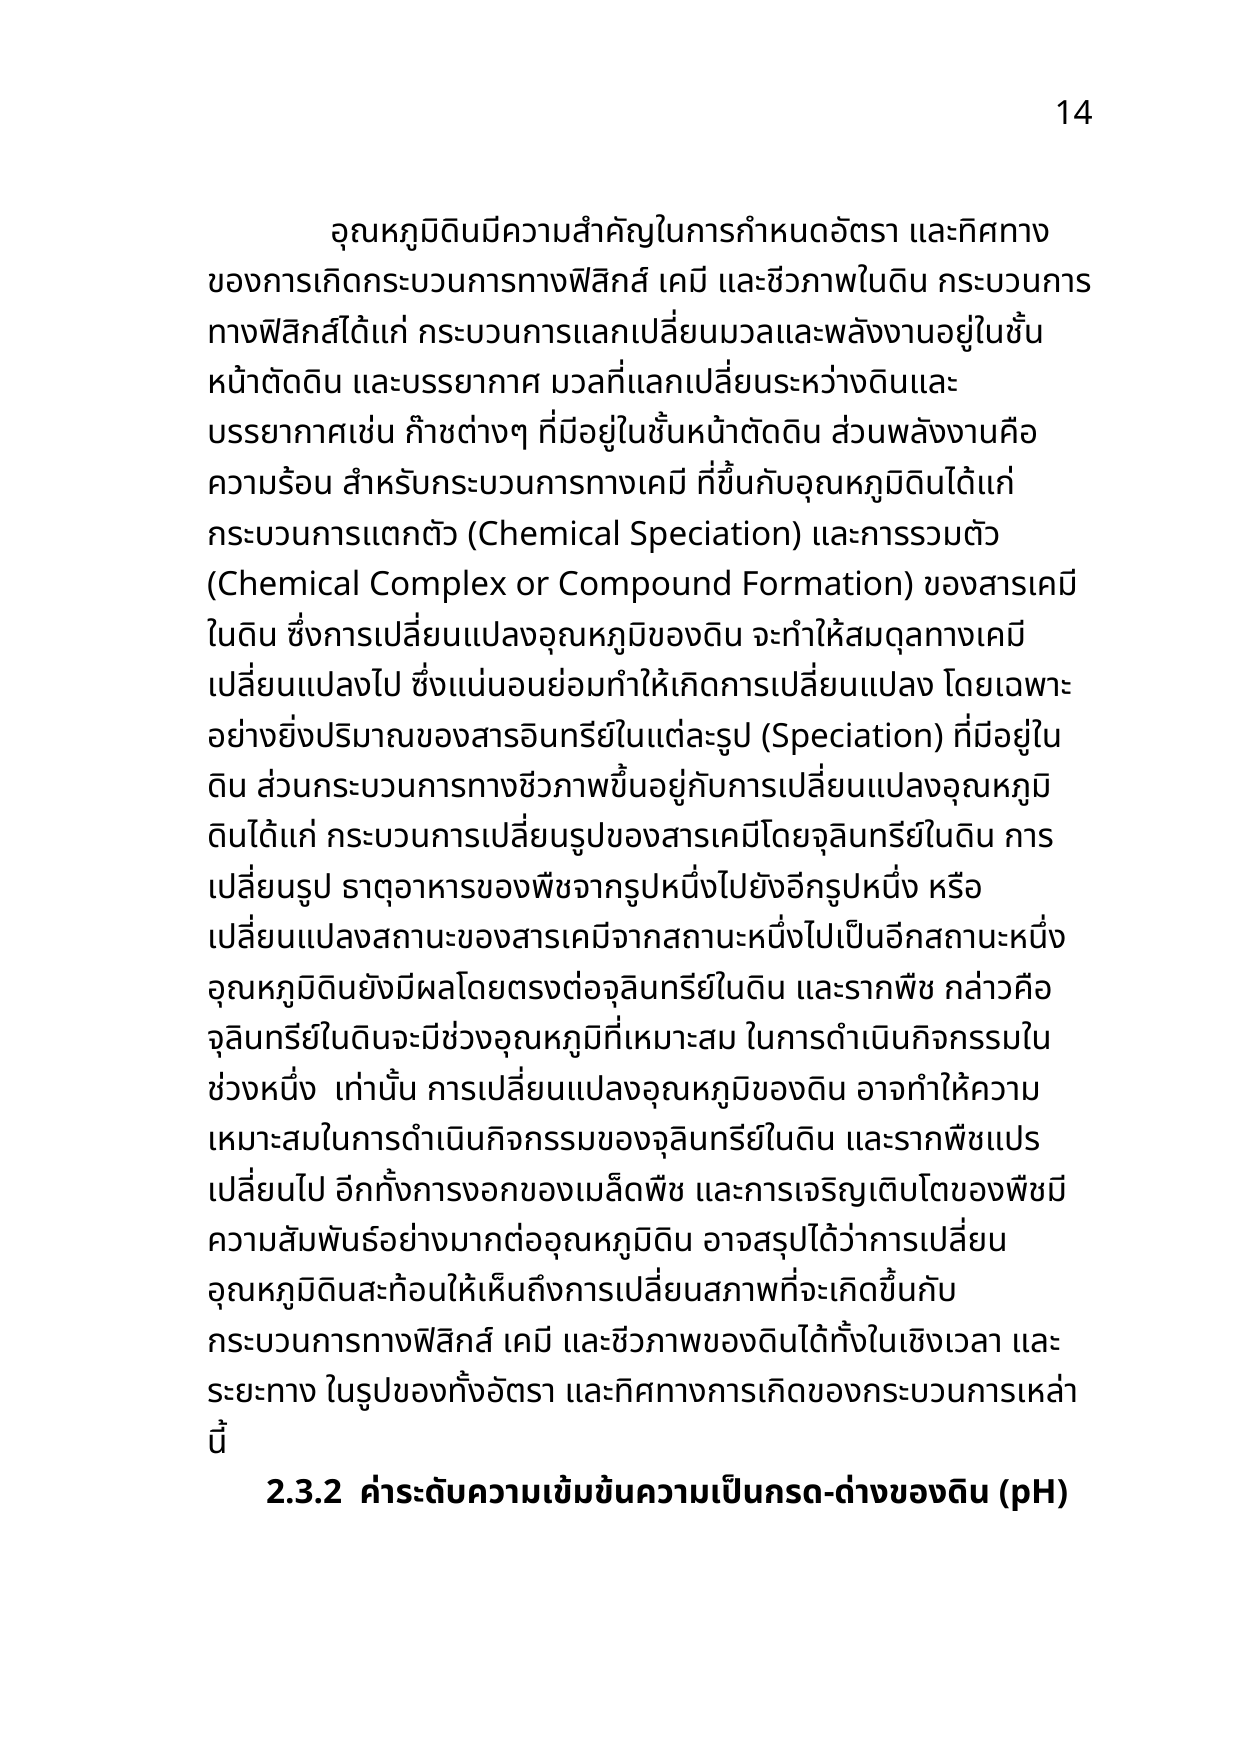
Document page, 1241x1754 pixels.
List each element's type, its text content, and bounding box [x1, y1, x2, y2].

text อุณหภูมิดินมีความสำคัญในการกำหนดอัตรา และทิศทางของการเกิดกระบวนการทางฟิสิกส์ เคมี และชีวภาพในดิน กระบวนการทางฟิสิกส์ได้แก่ กระบวนการแลกเปลี่ยนมวลและพลังงานอยู่ในชั้นหน้าตัดดิน และบรรยากาศ มวลที่แลกเปลี่ยนระหว่างดินและบรรยากาศเช่น ก๊าชต่างๆ ที่มีอยู่ในชั้นหน้าตัดดิน ส่วนพลังงานคือความร้อน สำหรับกระบวนการทางเคมี ที่ขึ้นกับอุณหภูมิดินได้แก่ กระบวนการแตกตัว (Chemical Speciation) และการรวมตัว (Chemical Complex or Compound Formation) ของสารเคมีในดิน ซึ่งการเปลี่ยนแปลงอุณหภูมิของดิน จะทำให้สมดุลทางเคมีเปลี่ยนแปลงไป ซึ่งแน่นอนย่อมทำให้เกิดการเปลี่ยนแปลง โดยเฉพาะอย่างยิ่งปริมาณของสารอินทรีย์ในแต่ละรูป (Speciation) ที่มีอยู่ในดิน ส่วนกระบวนการทางชีวภาพขึ้นอยู่กับการเปลี่ยนแปลงอุณหภูมิดินได้แก่ กระบวนการเปลี่ยนรูปของสารเคมีโดยจุลินทรีย์ในดิน การเปลี่ยนรูป ธาตุอาหารของพืชจากรูปหนึ่งไปยังอีกรูปหนึ่ง หรือเปลี่ยนแปลงสถานะของสารเคมีจากสถานะหนึ่งไปเป็นอีกสถานะหนึ่ง อุณหภูมิดินยังมีผลโดยตรงต่อจุลินทรีย์ในดิน และรากพืช กล่าวคือ จุลินทรีย์ในดินจะมีช่วงอุณหภูมิที่เหมาะสม ในการดำเนินกิจกรรมในช่วงหนึ่ง เท่านั้น การเปลี่ยนแปลงอุณหภูมิของดิน อาจทำให้ความเหมาะสมในการดำเนินกิจกรรมของจุลินทรีย์ในดิน และรากพืชแปรเปลี่ยนไป อีกทั้งการงอกของเมล็ดพืช และการเจริญเติบโตของพืชมีความสัมพันธ์อย่างมากต่ออุณหภูมิดิน อาจสรุปได้ว่าการเปลี่ยนอุณหภูมิดินสะท้อนให้เห็นถึงการเปลี่ยนสภาพที่จะเกิดขึ้นกับกระบวนการทางฟิสิกส์ เคมี และชีวภาพของดินได้ทั้งในเชิงเวลา และระยะทาง ในรูปของทั้งอัตรา และทิศทางการเกิดของกระบวนการเหล่านี้ [207, 207, 1092, 1468]
text 2.3.2 ค่าระดับความเข้มข้นความเป็นกรด-ด่างของดิน (pH) [207, 1468, 1092, 1519]
